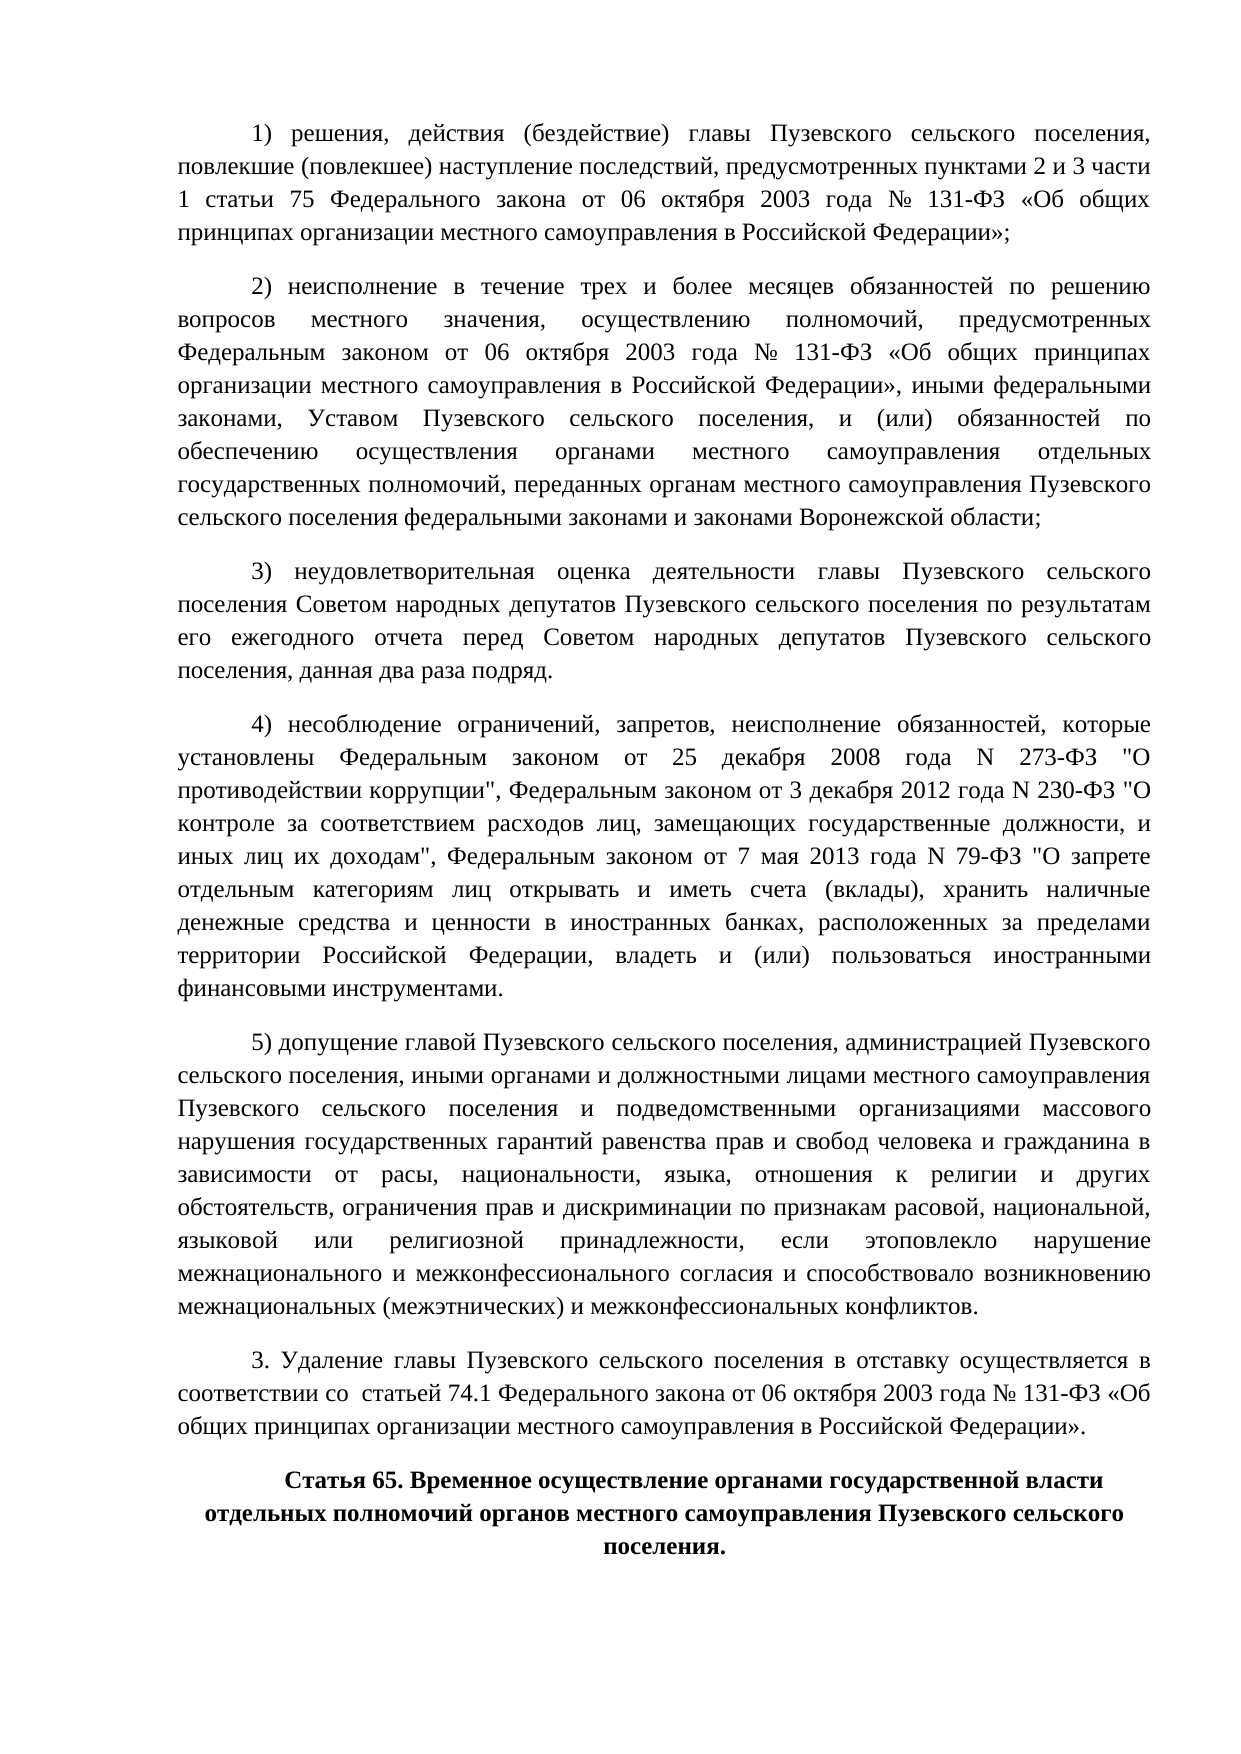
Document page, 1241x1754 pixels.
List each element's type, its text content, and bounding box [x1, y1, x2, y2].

text 5) допущение главой Пузевского сельского поселения, администрацией Пузевского сельского поселения, иными органами и должностными лицами местного самоуправления Пузевского сельского поселения и подведомственными организациями массового нарушения государственных гарантий равенства прав и свобод человека и гражданина в зависимости от расы, национальности, языка, отношения к религии и других обстоятельств, ограничения прав и дискриминации по признакам расовой, национальной, языковой или религиозной принадлежности, если этоповлекло нарушение межнационального и межконфессионального согласия и способствовало возникновению межнациональных (межэтнических) и межконфессиональных конфликтов. [177, 1027, 1152, 1320]
text 4) несоблюдение ограничений, запретов, неисполнение обязанностей, которые установлены Федеральным законом от 25 декабря 2008 года N 273-ФЗ "О противодействии коррупции", Федеральным законом от 3 декабря 2012 года N 230-ФЗ "О контроле за соответствием расходов лиц, замещающих государственные должности, и иных лиц их доходам", Федеральным законом от 7 мая 2013 года N 79-ФЗ "О запрете отдельным категориям лиц открывать и иметь счета (вклады), хранить наличные денежные средства и ценности в иностранных банках, расположенных за пределами территории Российской Федерации, владеть и (или) пользоваться иностранными финансовыми инструментами. [177, 709, 1152, 1002]
text 2) неисполнение в течение трех и более месяцев обязанностей по решению вопросов местного значения, осуществлению полномочий, предусмотренных Федеральным законом от 06 октября 2003 года № 131-ФЗ «Об общих принципах организации местного самоуправления в Российской Федерации», иными федеральными законами, Уставом Пузевского сельского поселения, и (или) обязанностей по обеспечению осуществления органами местного самоуправления отдельных государственных полномочий, переданных органам местного самоуправления Пузевского сельского поселения федеральными законами и законами Воронежской области; [177, 271, 1152, 531]
text 1) решения, действия (бездействие) главы Пузевского сельского поселения, повлекшие (повлекшее) наступление последствий, предусмотренных пунктами 2 и 3 части 1 статьи 75 Федерального закона от 06 октября 2003 года № 131-ФЗ «Об общих принципах организации местного самоуправления в Российской Федерации»; [177, 118, 1152, 246]
text 3. Удаление главы Пузевского сельского поселения в отставку осуществляется в соответствии со статьей 74.1 Федерального закона от 06 октября 2003 года № 131-ФЗ «Об общих принципах организации местного самоуправления в Российской Федерации». [177, 1345, 1152, 1440]
text 3) неудовлетворительная оценка деятельности главы Пузевского сельского поселения Советом народных депутатов Пузевского сельского поселения по результатам его ежегодного отчета перед Советом народных депутатов Пузевского сельского поселения, данная два раза подряд. [177, 556, 1152, 684]
text Статья 65. Временное осуществление органами государственной власти отдельных полномочий органов местного самоуправления Пузевского сельского поселения. [177, 1465, 1152, 1560]
